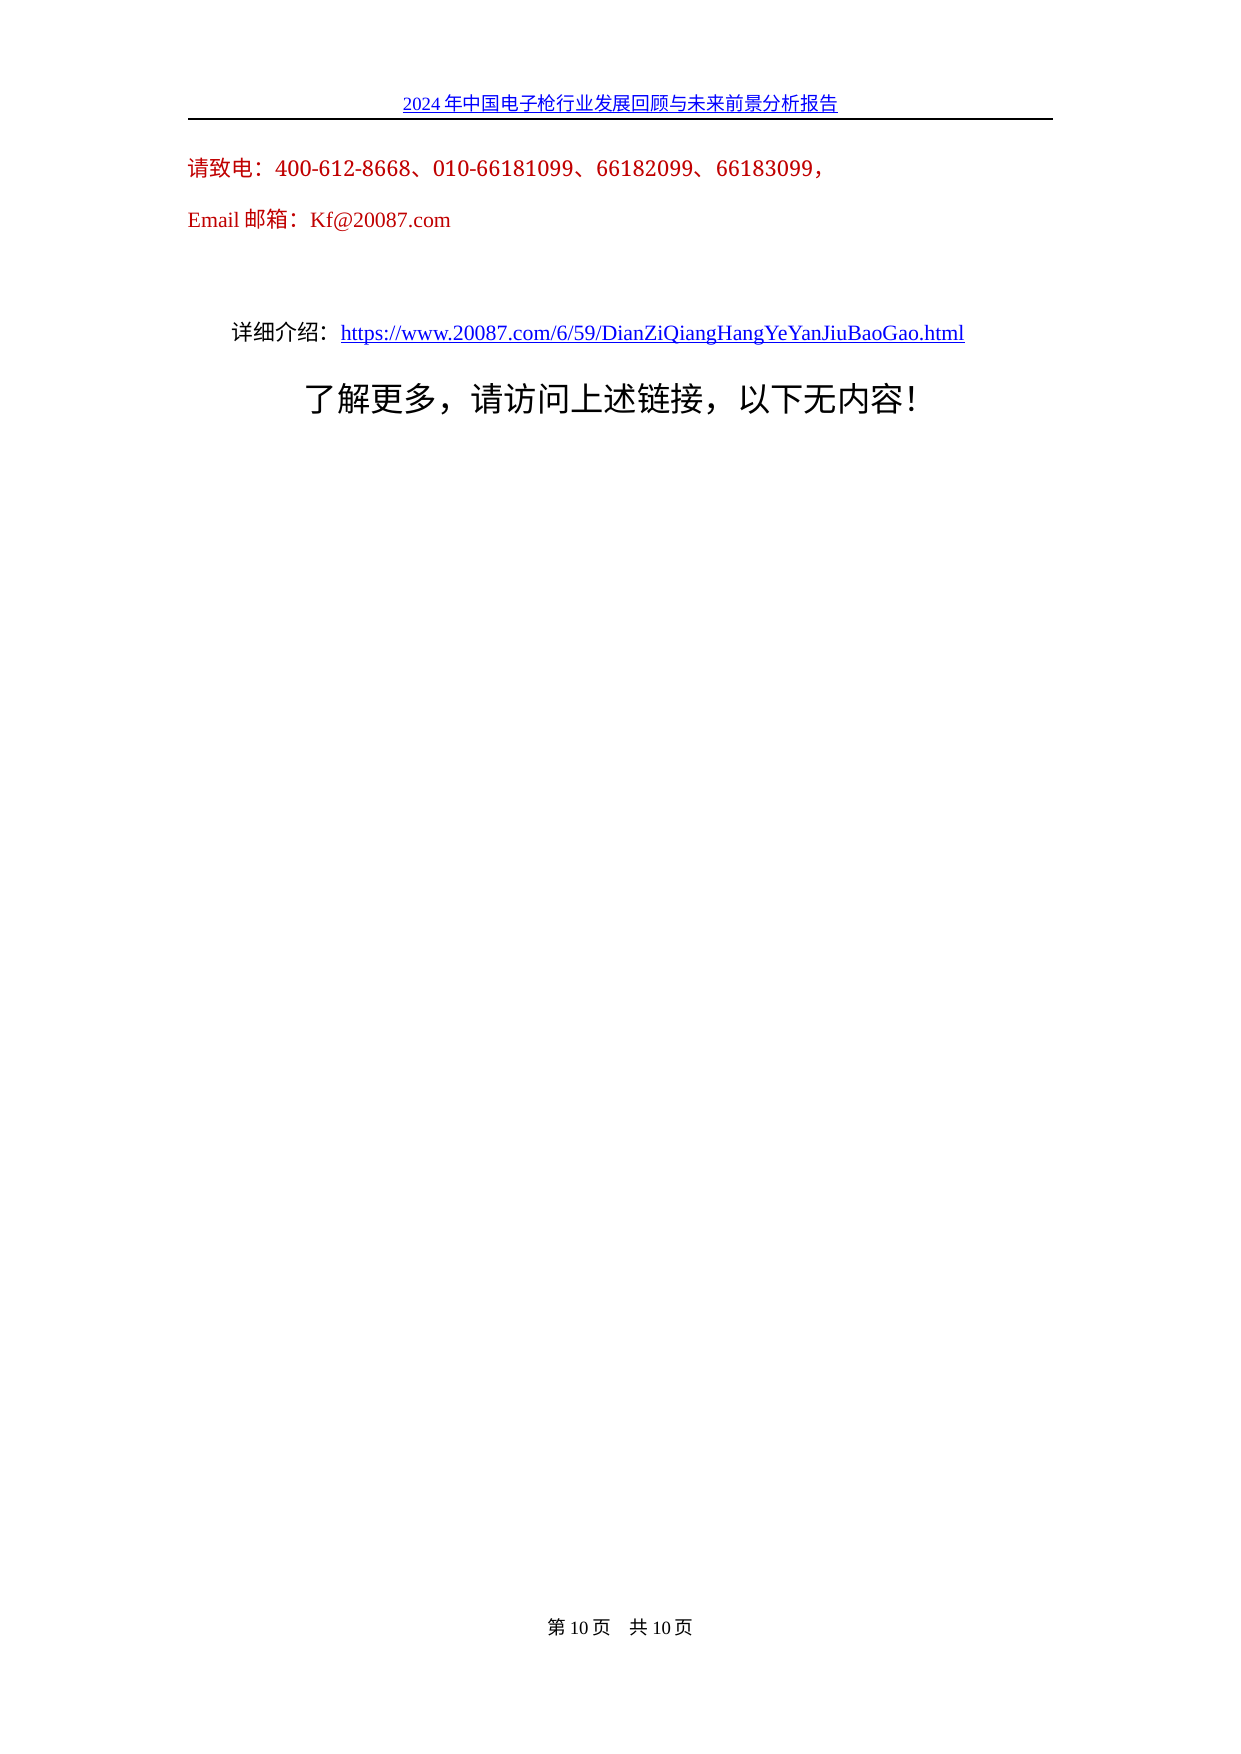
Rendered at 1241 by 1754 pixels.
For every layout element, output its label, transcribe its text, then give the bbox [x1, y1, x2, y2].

text Email邮箱：Kf@20087.com [187, 202, 1053, 234]
title 了解更多，请访问上述链接，以下无内容！ [187, 365, 1053, 430]
text 请致电：400-612-8668、010-66181099、66182099、66183099， [187, 150, 1053, 183]
text 详细介绍：https://www.20087.com/6/59/DianZiQiangHangYeYanJiuBaoGao.html [187, 315, 1053, 347]
